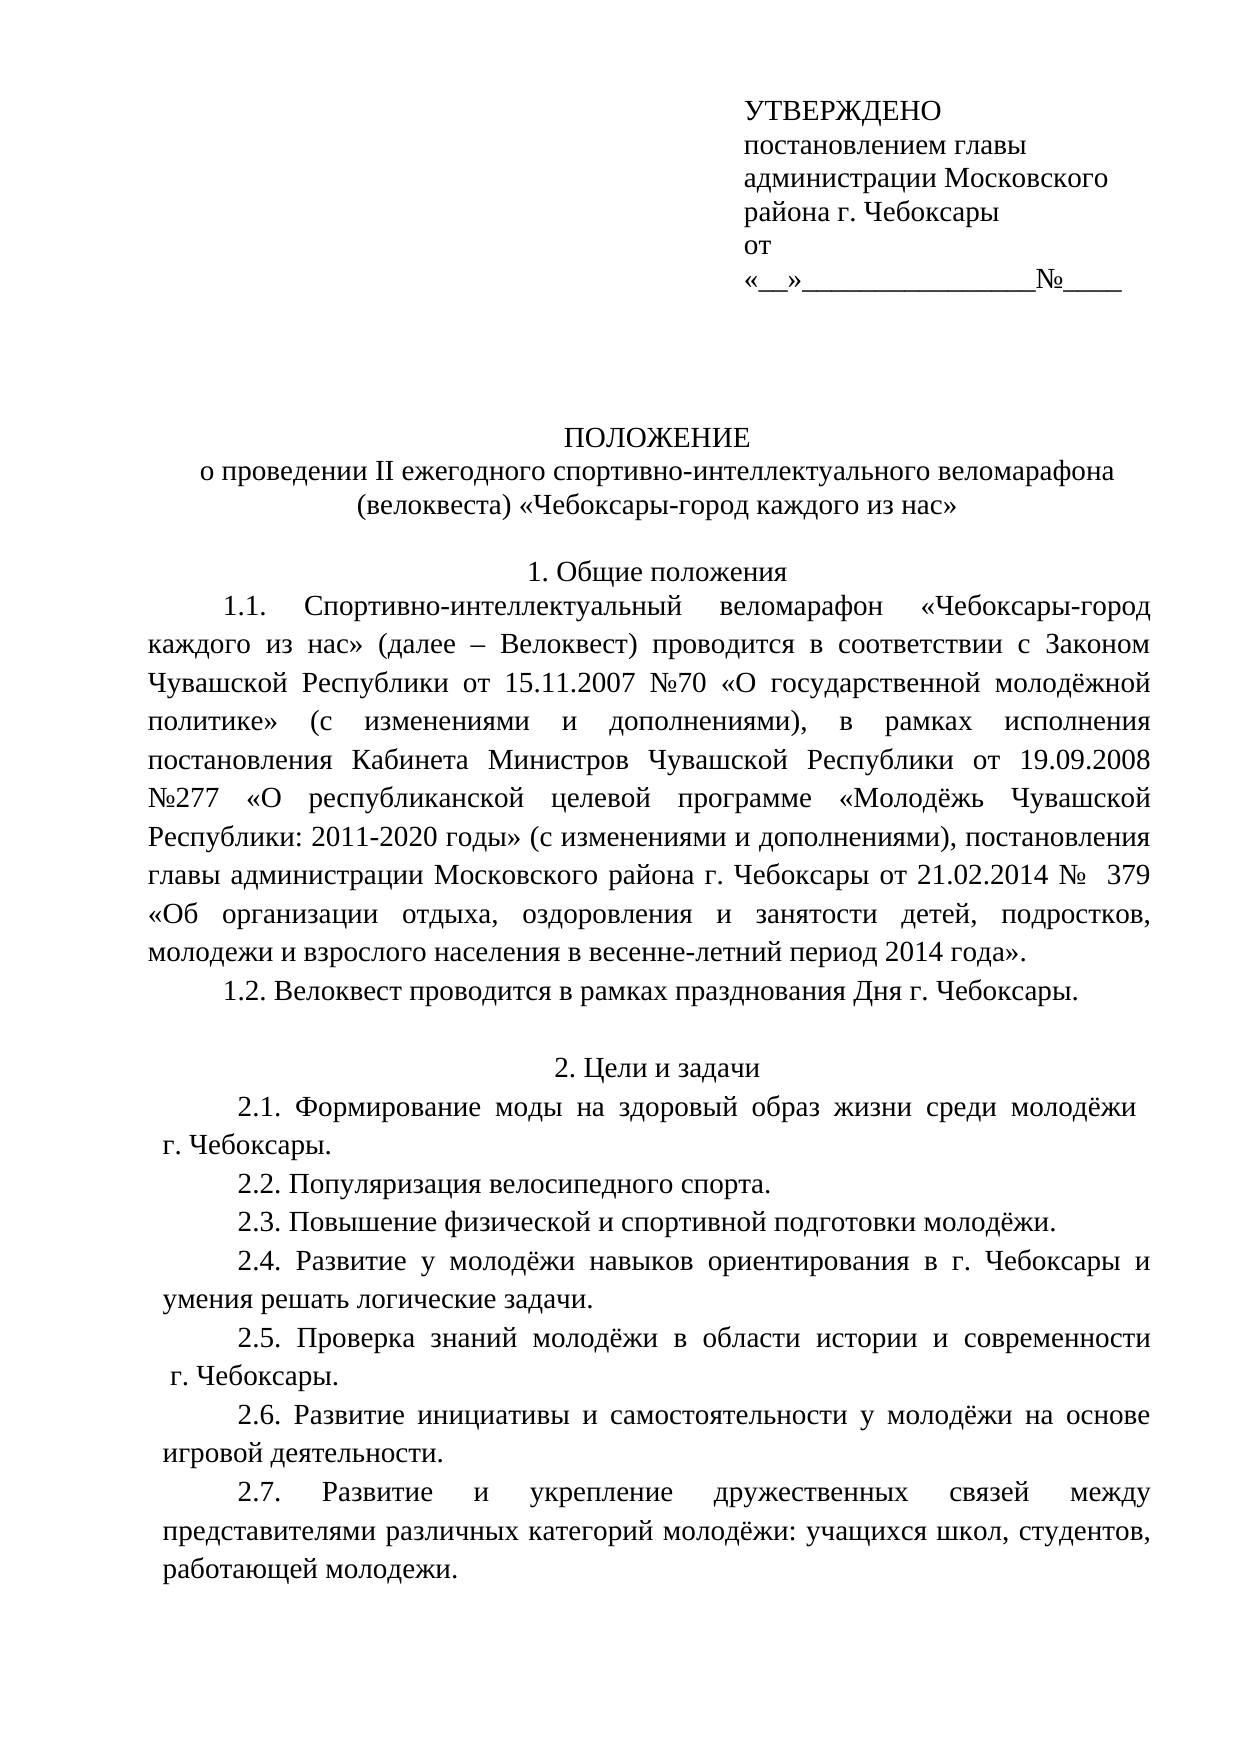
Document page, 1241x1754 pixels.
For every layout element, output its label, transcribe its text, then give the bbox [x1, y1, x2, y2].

text 2.2. Популяризация велосипедного спорта. [162, 1166, 1152, 1199]
text 2.6. Развитие инициативы и самостоятельности у молодёжи на основе игровой деятельности. [162, 1397, 1152, 1469]
text 2. Цели и задачи [162, 1050, 1152, 1084]
text 2.5. Проверка знаний молодёжи в области истории и современности г. Чебоксары. [162, 1320, 1152, 1392]
text ПОЛОЖЕНИЕ [162, 420, 1152, 453]
text 2.3. Повышение физической и спортивной подготовки молодёжи. [162, 1204, 1152, 1238]
text 2.4. Развитие у молодёжи навыков ориентирования в г. Чебоксары и умения решать логические задачи. [162, 1243, 1152, 1315]
text 1. Общие положения [162, 554, 1152, 588]
text 1.1. Спортивно-интеллектуальный веломарафон «Чебоксары-город каждого из нас» (далее – Велоквест) проводится в соответствии с Законом Чувашской Республики от 15.11.2007 №70 «О государственной молодёжной политике» (с изменениями и дополнениями), в рамках исполнения постановления Кабинета Министров Чувашской Республики от 19.09.2008 №277 «О республиканской целевой программе «Молодёжь Чувашской Республики: 2011-2020 годы» (с изменениями и дополнениями), постановления главы администрации Московского района г. Чебоксары от 21.02.2014 № 379 «Об организации отдыха, оздоровления и занятости детей, подростков, молодежи и взрослого населения в весенне-летний период 2014 года». [148, 588, 1152, 968]
text 1.2. Велоквест проводится в рамках празднования Дня г. Чебоксары. [148, 973, 1152, 1007]
text 2.7. Развитие и укрепление дружественных связей между представителями различных категорий молодёжи: учащихся школ, студентов, работающей молодежи. [162, 1474, 1152, 1585]
table_header УТВЕРЖДЕНО постановлением главы администрации Московского района г. Чебоксары от «__»________________№____ [733, 93, 1133, 328]
text о проведении II ежегодного спортивно-интеллектуального веломарафона (велоквеста) «Чебоксары-город каждого из нас» [162, 453, 1152, 521]
text 2.1. Формирование моды на здоровый образ жизни среди молодёжи г. Чебоксары. [162, 1089, 1152, 1161]
